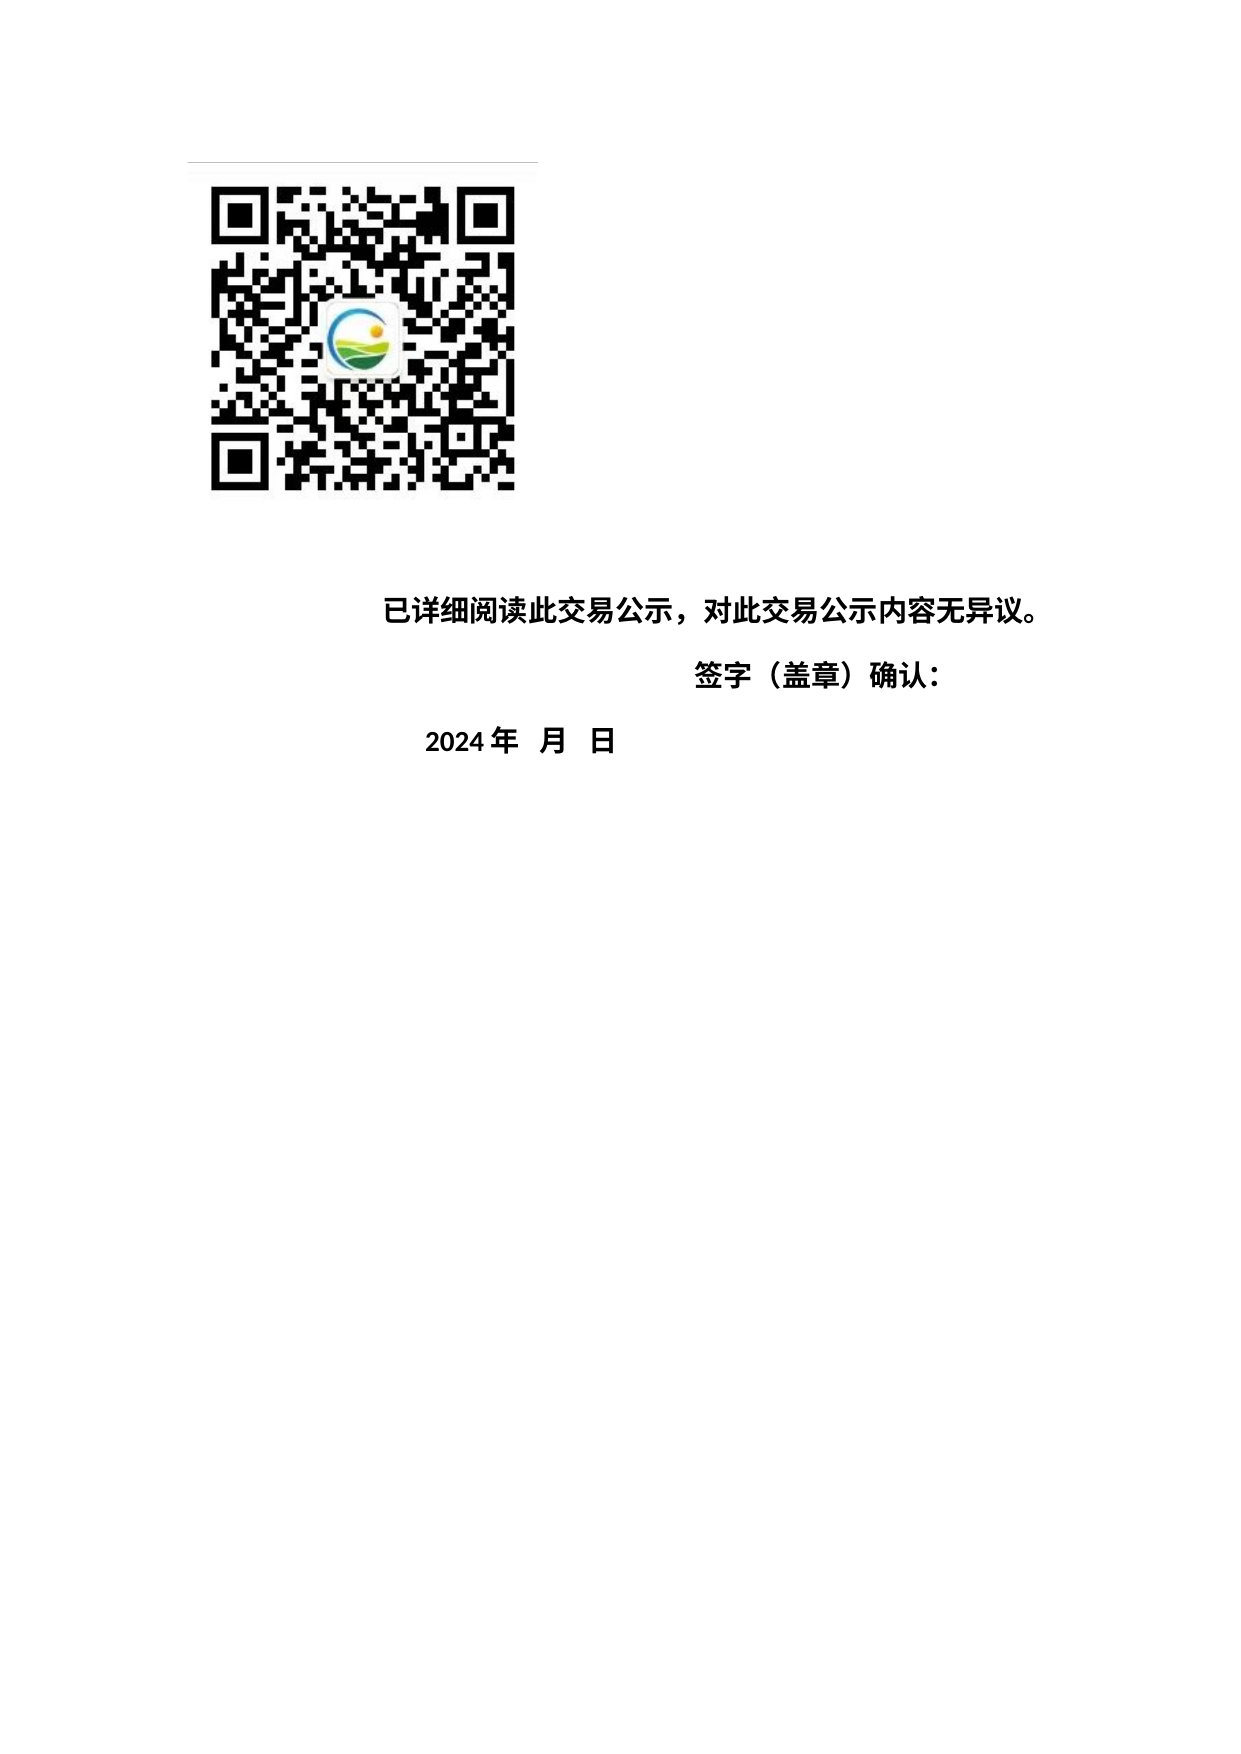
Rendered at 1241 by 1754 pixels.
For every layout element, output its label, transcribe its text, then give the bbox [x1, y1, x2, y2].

text 已详细阅读此交易公示，对此交易公示内容无异议。 [187, 576, 1053, 641]
text 2024年 月 日 [187, 706, 1053, 771]
text 签字（盖章）确认： [187, 641, 1053, 706]
picture [187, 162, 539, 515]
